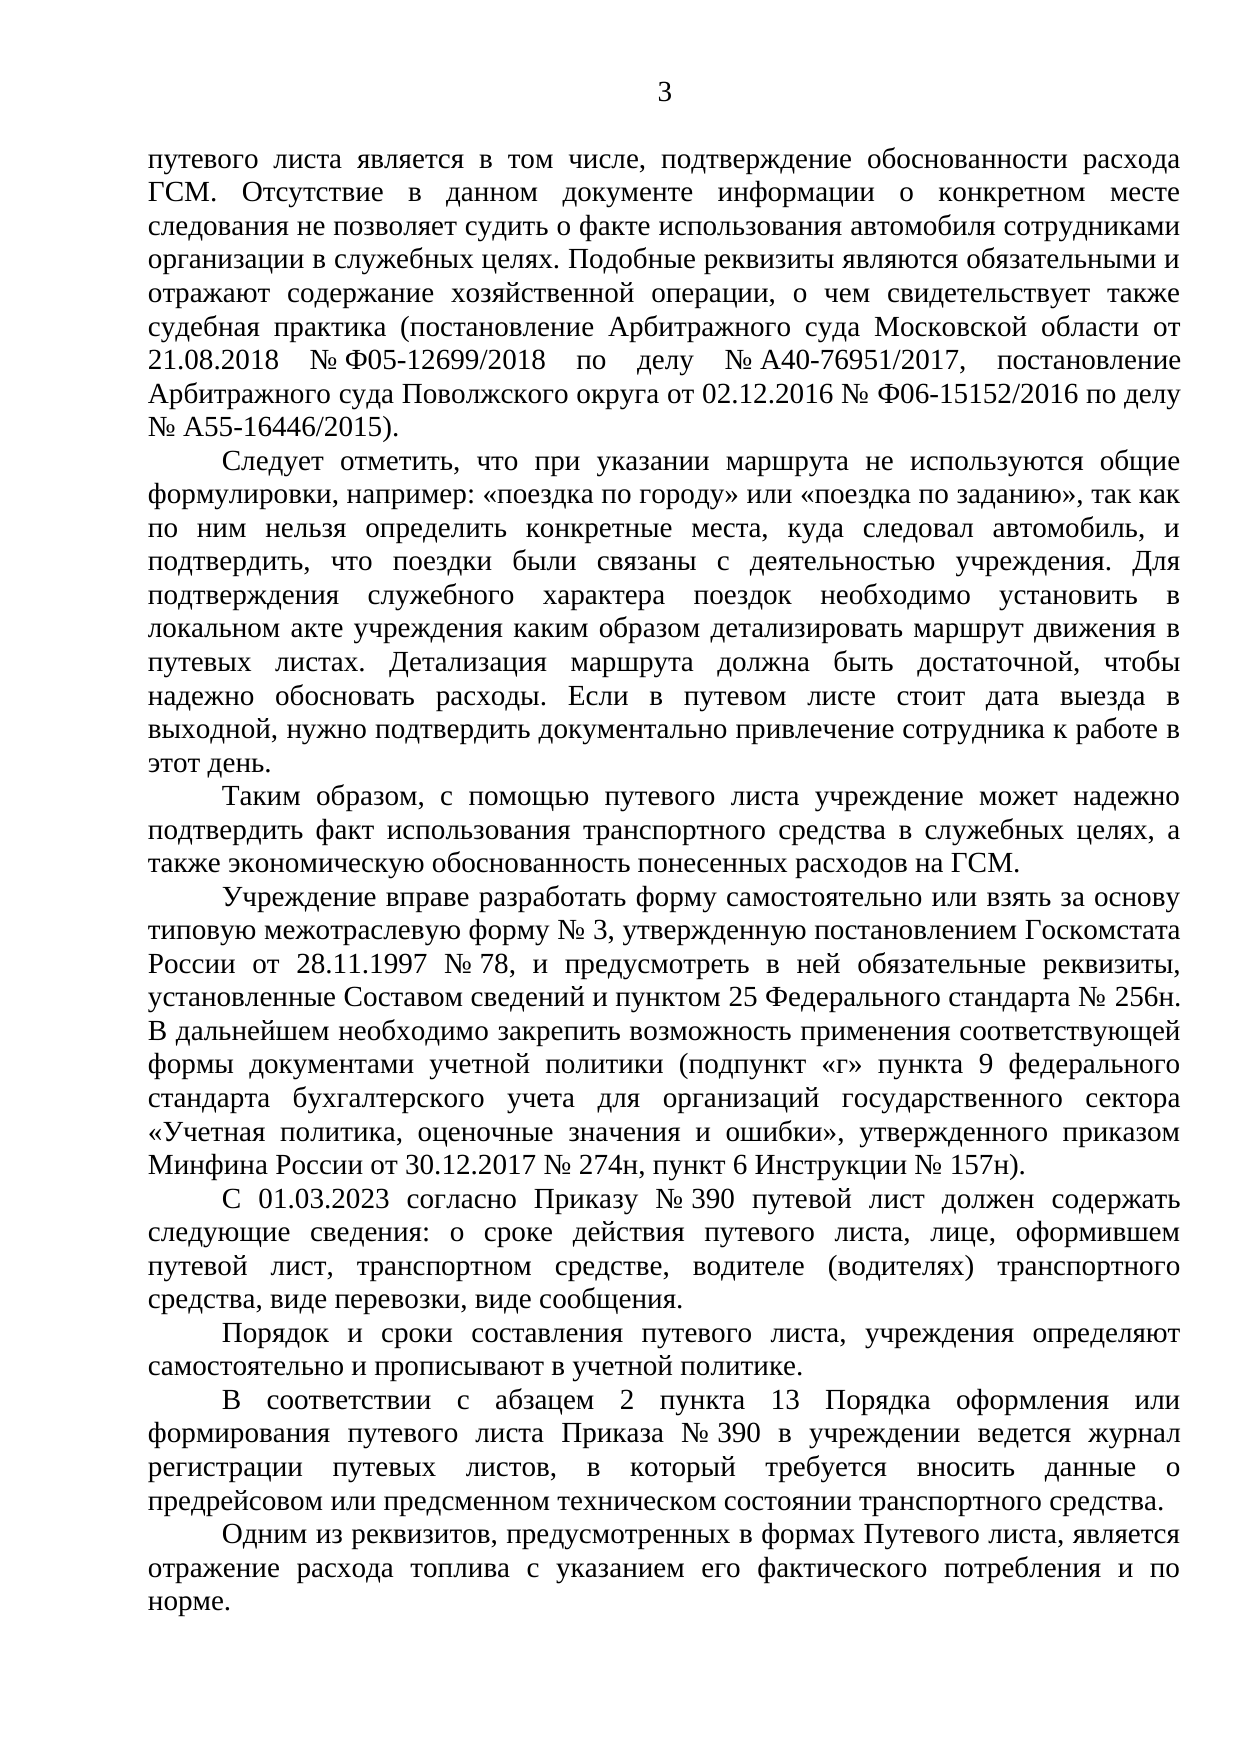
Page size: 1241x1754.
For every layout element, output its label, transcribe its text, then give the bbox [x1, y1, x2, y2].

text Одним из реквизитов, предусмотренных в формах Путевого листа, является отражение расхода топлива с указанием его фактического потребления и по норме. [148, 1516, 1181, 1617]
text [148, 141, 1181, 443]
text Порядок и сроки составления путевого листа, учреждения определяют самостоятельно и прописывают в учетной политике. [148, 1315, 1181, 1382]
text Учреждение вправе разработать форму самостоятельно или взять за основу типовую межотраслевую форму № 3, утвержденную постановлением Госкомстата России от 28.11.1997 № 78, и предусмотреть в ней обязательные реквизиты, установленные Составом сведений и пунктом 25 Федерального стандарта № 256н. В дальнейшем необходимо закрепить возможность применения соответствующей формы документами учетной политики (подпункт «г» пункта 9 федерального стандарта бухгалтерского учета для организаций государственного сектора «Учетная политика, оценочные значения и ошибки», утвержденного приказом Минфина России от 30.12.2017 № 274н, пункт 6 Инструкции № 157н). [148, 879, 1181, 1181]
text Следует отметить, что при указании маршрута не используются общие формулировки, например: «поездка по городу» или «поездка по заданию», так как по ним нельзя определить конкретные места, куда следовал автомобиль, и подтвердить, что поездки были связаны с деятельностью учреждения. Для подтверждения служебного характера поездок необходимо установить в локальном акте учреждения каким образом детализировать маршрут движения в путевых листах. Детализация маршрута должна быть достаточной, чтобы надежно обосновать расходы. Если в путевом листе стоит дата выезда в выходной, нужно подтвердить документально привлечение сотрудника к работе в этот день. [148, 443, 1181, 778]
text С 01.03.2023 согласно Приказу № 390 путевой лист должен содержать следующие сведения: о сроке действия путевого листа, лице, оформившем путевой лист, транспортном средстве, водителе (водителях) транспортного средства, виде перевозки, виде сообщения. [148, 1181, 1181, 1315]
text В соответствии с абзацем 2 пункта 13 Порядка оформления или формирования путевого листа Приказа № 390 в учреждении ведется журнал регистрации путевых листов, в который требуется вносить данные о предрейсовом или предсменном техническом состоянии транспортного средства. [148, 1382, 1181, 1516]
text Таким образом, с помощью путевого листа учреждение может надежно подтвердить факт использования транспортного средства в служебных целях, а также экономическую обоснованность понесенных расходов на ГСМ. [148, 778, 1181, 879]
